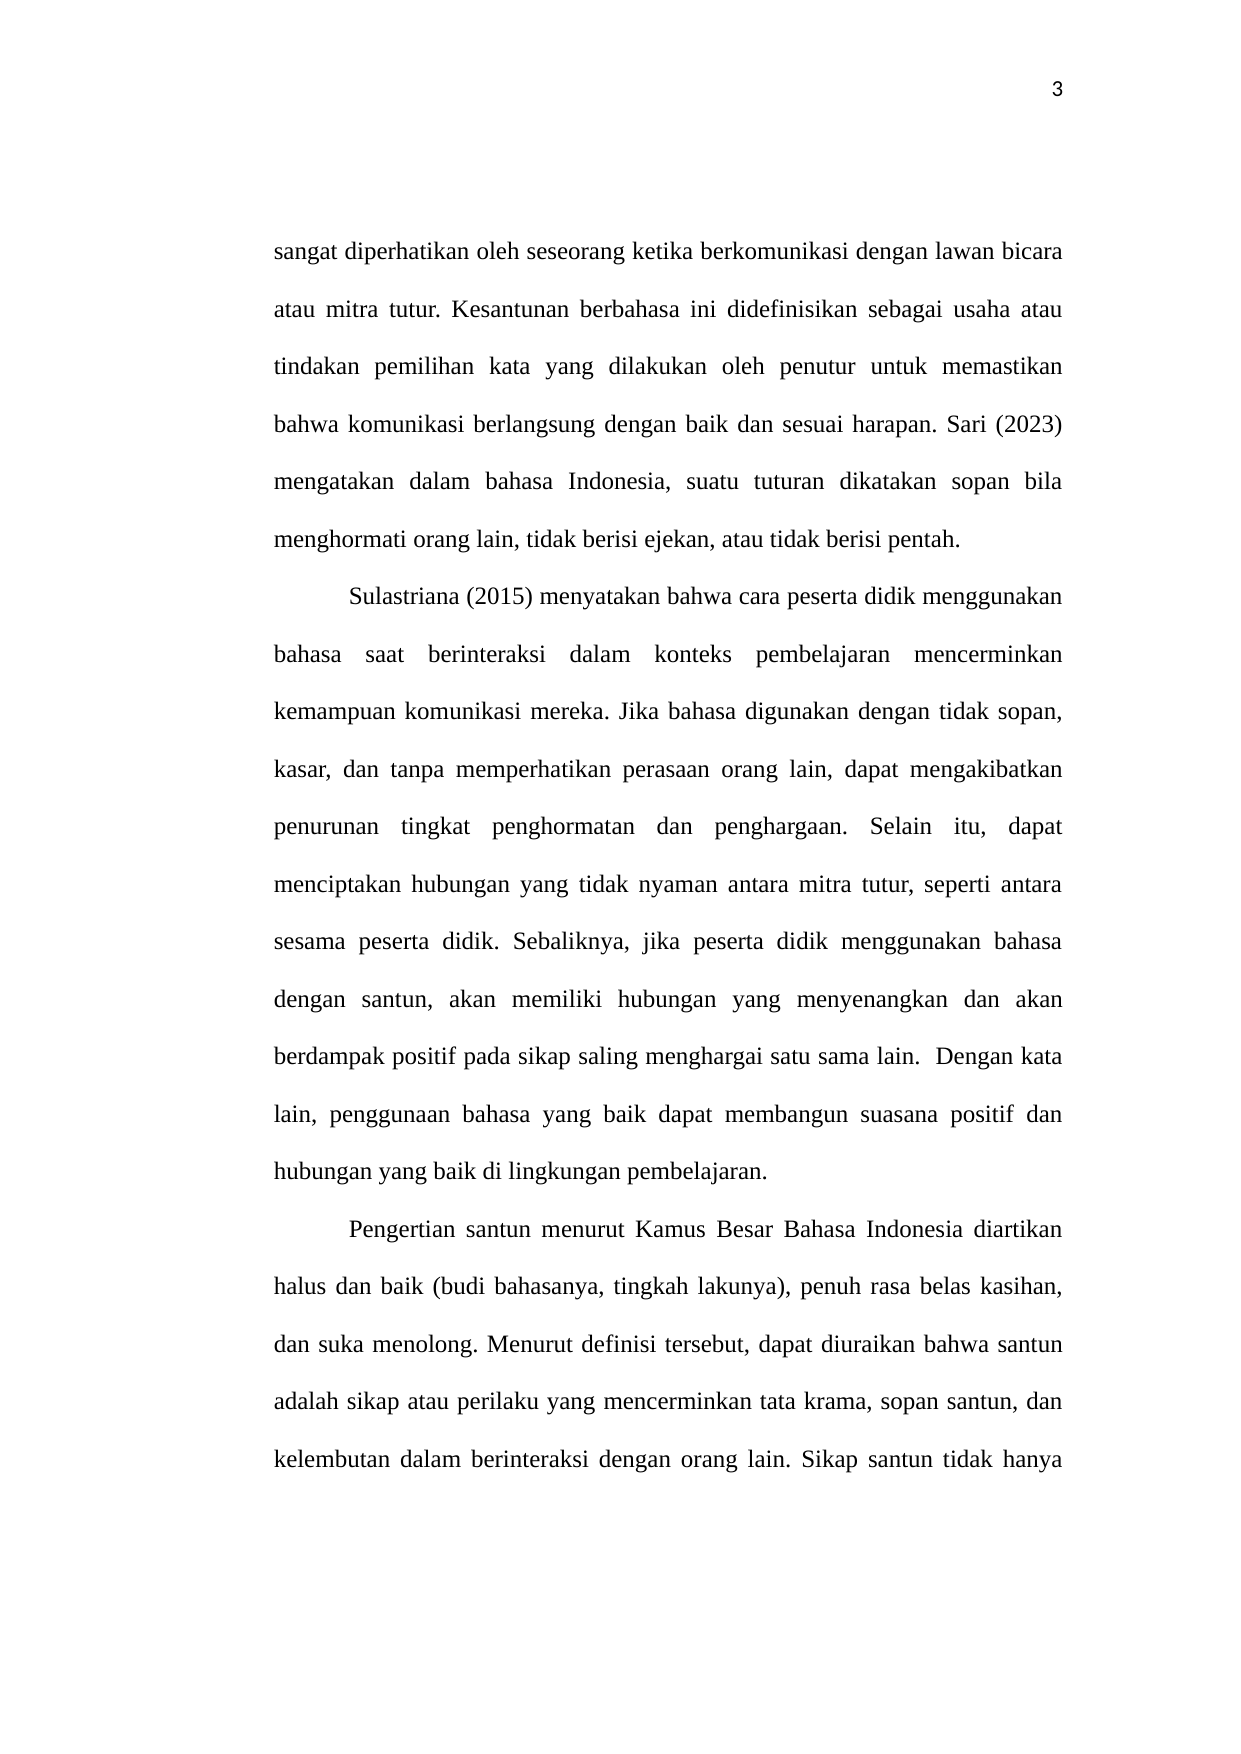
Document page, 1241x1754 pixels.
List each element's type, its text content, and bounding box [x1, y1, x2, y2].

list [273, 1214, 1063, 1472]
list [273, 236, 1063, 552]
list Sulastriana (2015) menyatakan bahwa cara peserta didik menggunakan bahasa saat berinteraksi dalam konteks pembelajaran mencerminkan kemampuan komunikasi mereka. Jika bahasa digunakan dengan tidak sopan, kasar, dan tanpa memperhatikan perasaan orang lain, dapat mengakibatkan penurunan tingkat penghormatan dan penghargaan. Selain itu, dapat menciptakan hubungan yang tidak nyaman antara mitra tutur, seperti antara sesama peserta didik. Sebaliknya, jika peserta didik menggunakan bahasa dengan santun, akan memiliki hubungan yang menyenangkan dan akan berdampak positif pada sikap saling menghargai satu sama lain. Dengan kata lain, penggunaan bahasa yang baik dapat membangun suasana positif dan hubungan yang baik di lingkungan pembelajaran. [273, 581, 1063, 1185]
